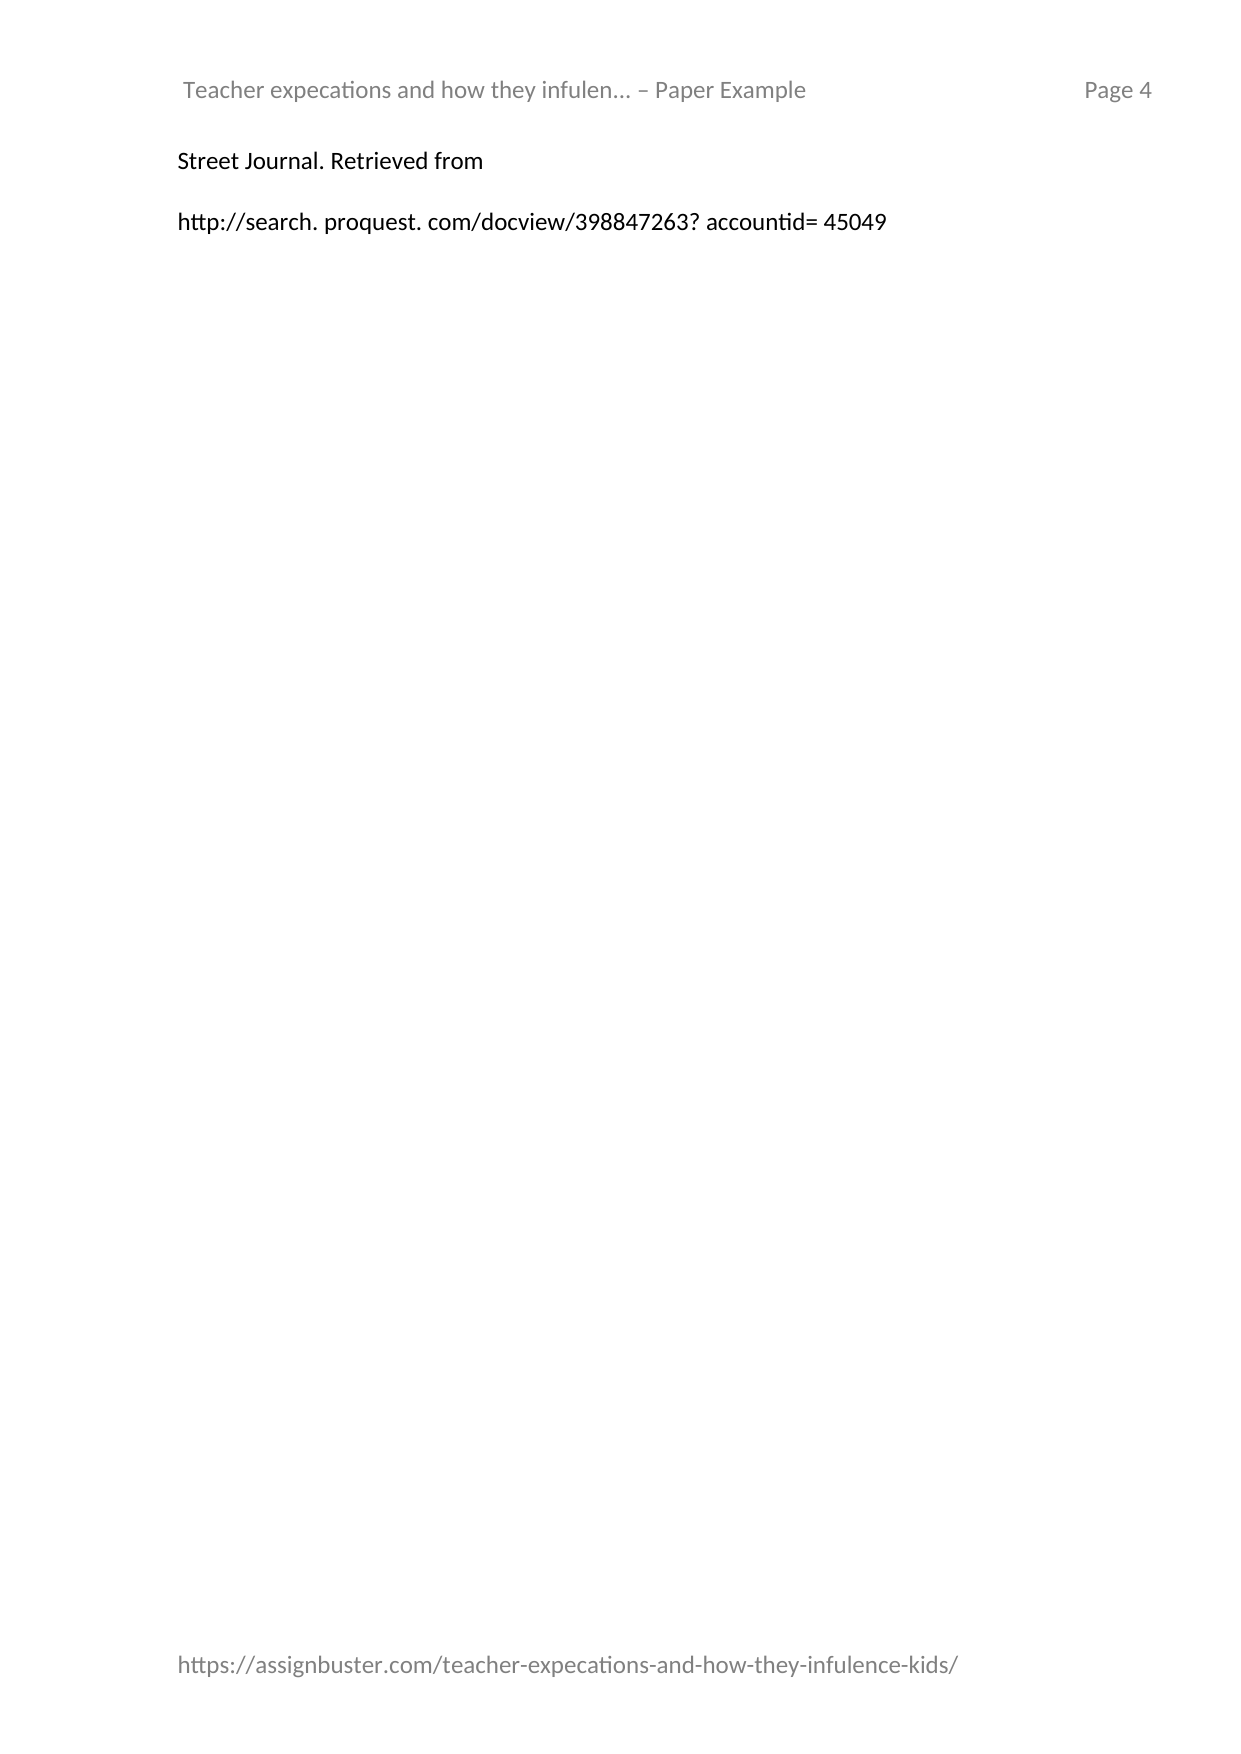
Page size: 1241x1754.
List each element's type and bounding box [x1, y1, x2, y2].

text [177, 145, 1152, 237]
